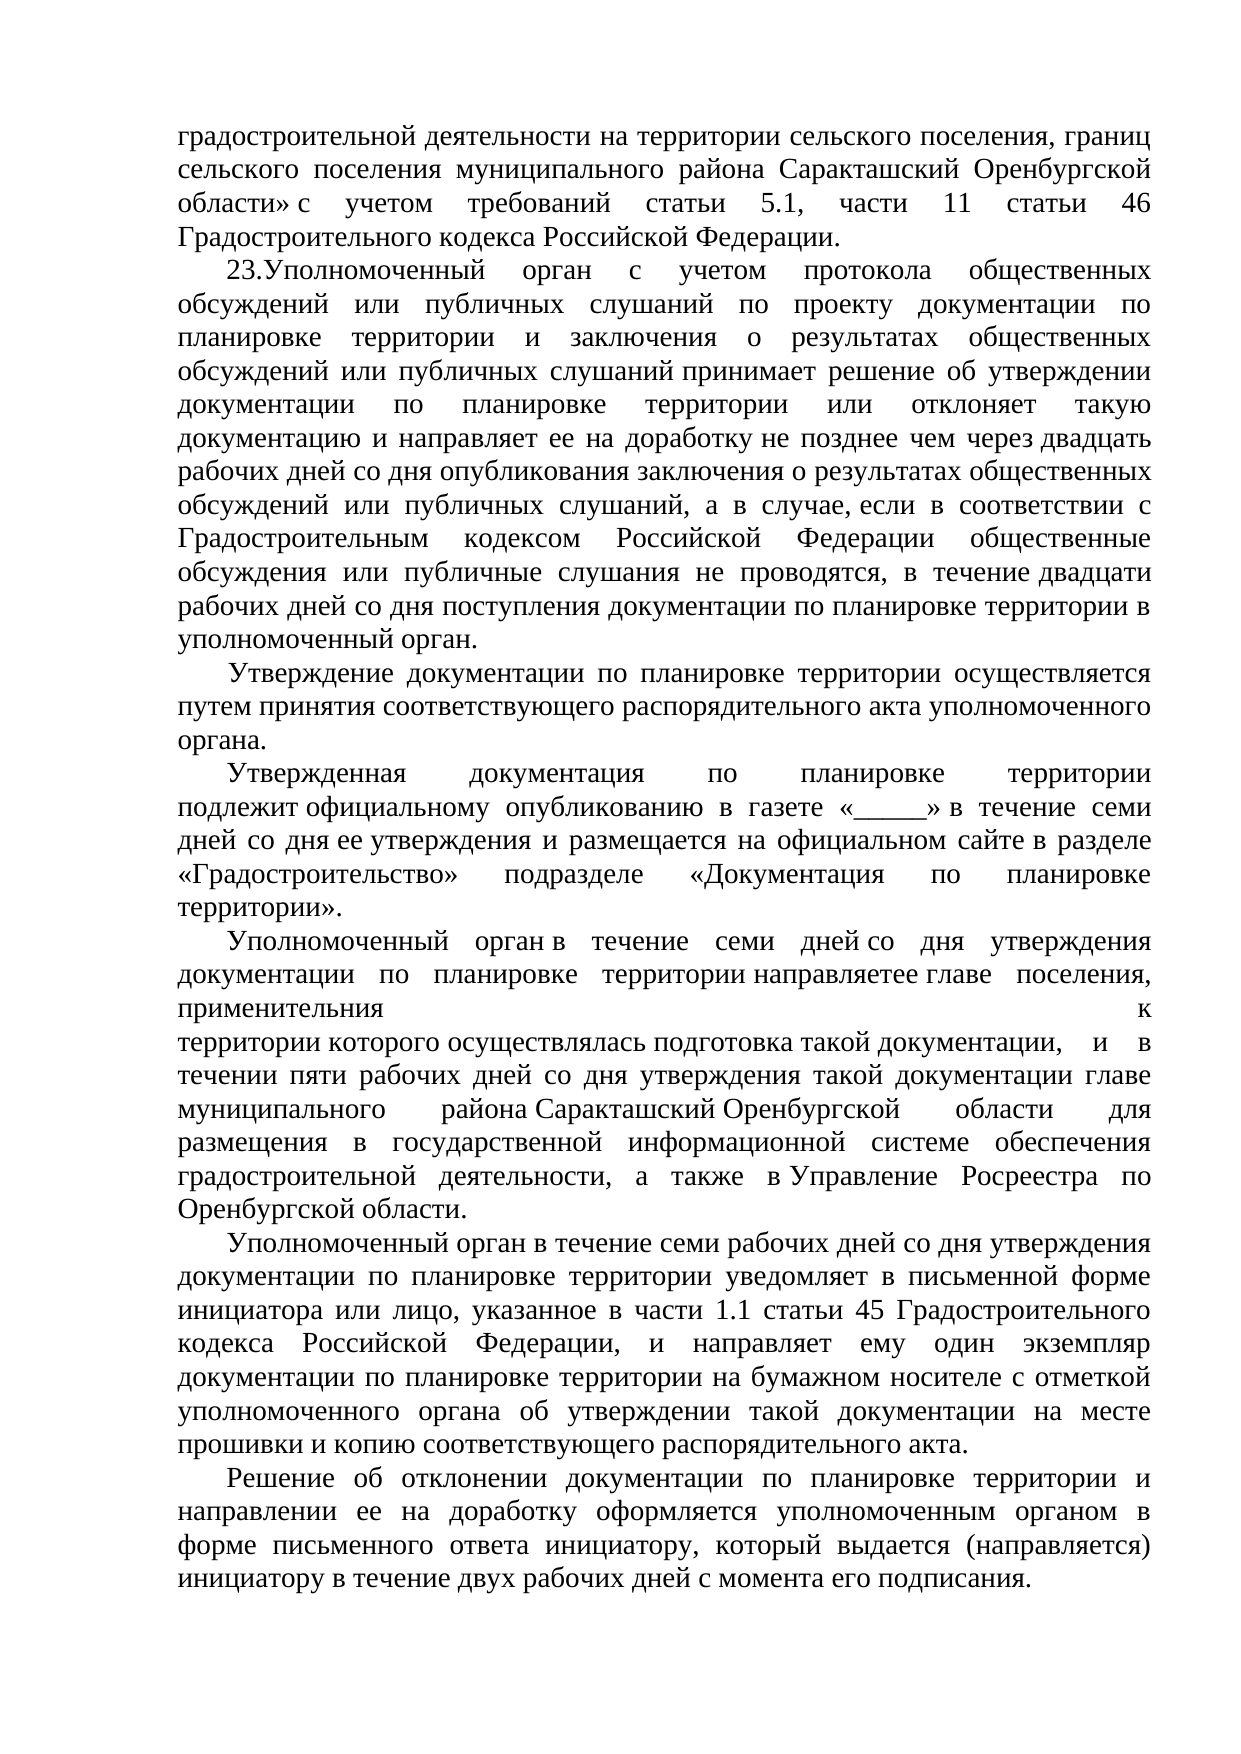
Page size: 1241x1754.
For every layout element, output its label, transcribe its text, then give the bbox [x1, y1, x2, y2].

text Уполномоченный орган в течение семи рабочих дней со дня утверждения документации по планировке территории уведомляет в письменной форме инициатора или лицо, указанное в части 1.1 статьи 45 Градостроительного кодекса Российской Федерации, и направляет ему один экземпляр документации по планировке территории на бумажном носителе с отметкой уполномоченного органа об утверждении такой документации на месте прошивки и копию соответствующего распорядительного акта. [177, 1225, 1152, 1460]
text 23.Уполномоченный орган с учетом протокола общественных обсуждений или публичных слушаний по проекту документации по планировке территории и заключения о результатах общественных обсуждений или публичных слушаний принимает решение об утверждении документации по планировке территории или отклоняет такую документацию и направляет ее на доработку не позднее чем через двадцать рабочих дней со дня опубликования заключения о результатах общественных обсуждений или публичных слушаний, а в случае, если в соответствии с Градостроительным кодексом Российской Федерации общественные обсуждения или публичные слушания не проводятся, в течение двадцати рабочих дней со дня поступления документации по планировке территории в уполномоченный орган. [177, 252, 1152, 655]
text Уполномоченный орган в течение семи дней со дня утверждения документации по планировке территории направляетее главе поселения, применительния к территории которого осуществлялась подготовка такой документации, и в течении пяти рабочих дней со дня утверждения такой документации главе муниципального района Саракташский Оренбургской области для размещения в государственной информационной системе обеспечения градостроительной деятельности, а также в Управление Росреестра по Оренбургской области. [177, 923, 1152, 1225]
text Утвержденная документация по планировке территории подлежит официальному опубликованию в газете «_____» в течение семи дней со дня ее утверждения и размещается на официальном сайте в разделе «Градостроительство» подразделе «Документация по планировке территории». [177, 755, 1152, 923]
text Решение об отклонении документации по планировке территории и направлении ее на доработку оформляется уполномоченным органом в форме письменного ответа инициатору, который выдается (направляется) инициатору в течение двух рабочих дней с момента его подписания. [177, 1460, 1152, 1594]
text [177, 118, 1152, 252]
text Утверждение документации по планировке территории осуществляется путем принятия соответствующего распорядительного акта уполномоченного органа. [177, 655, 1152, 755]
